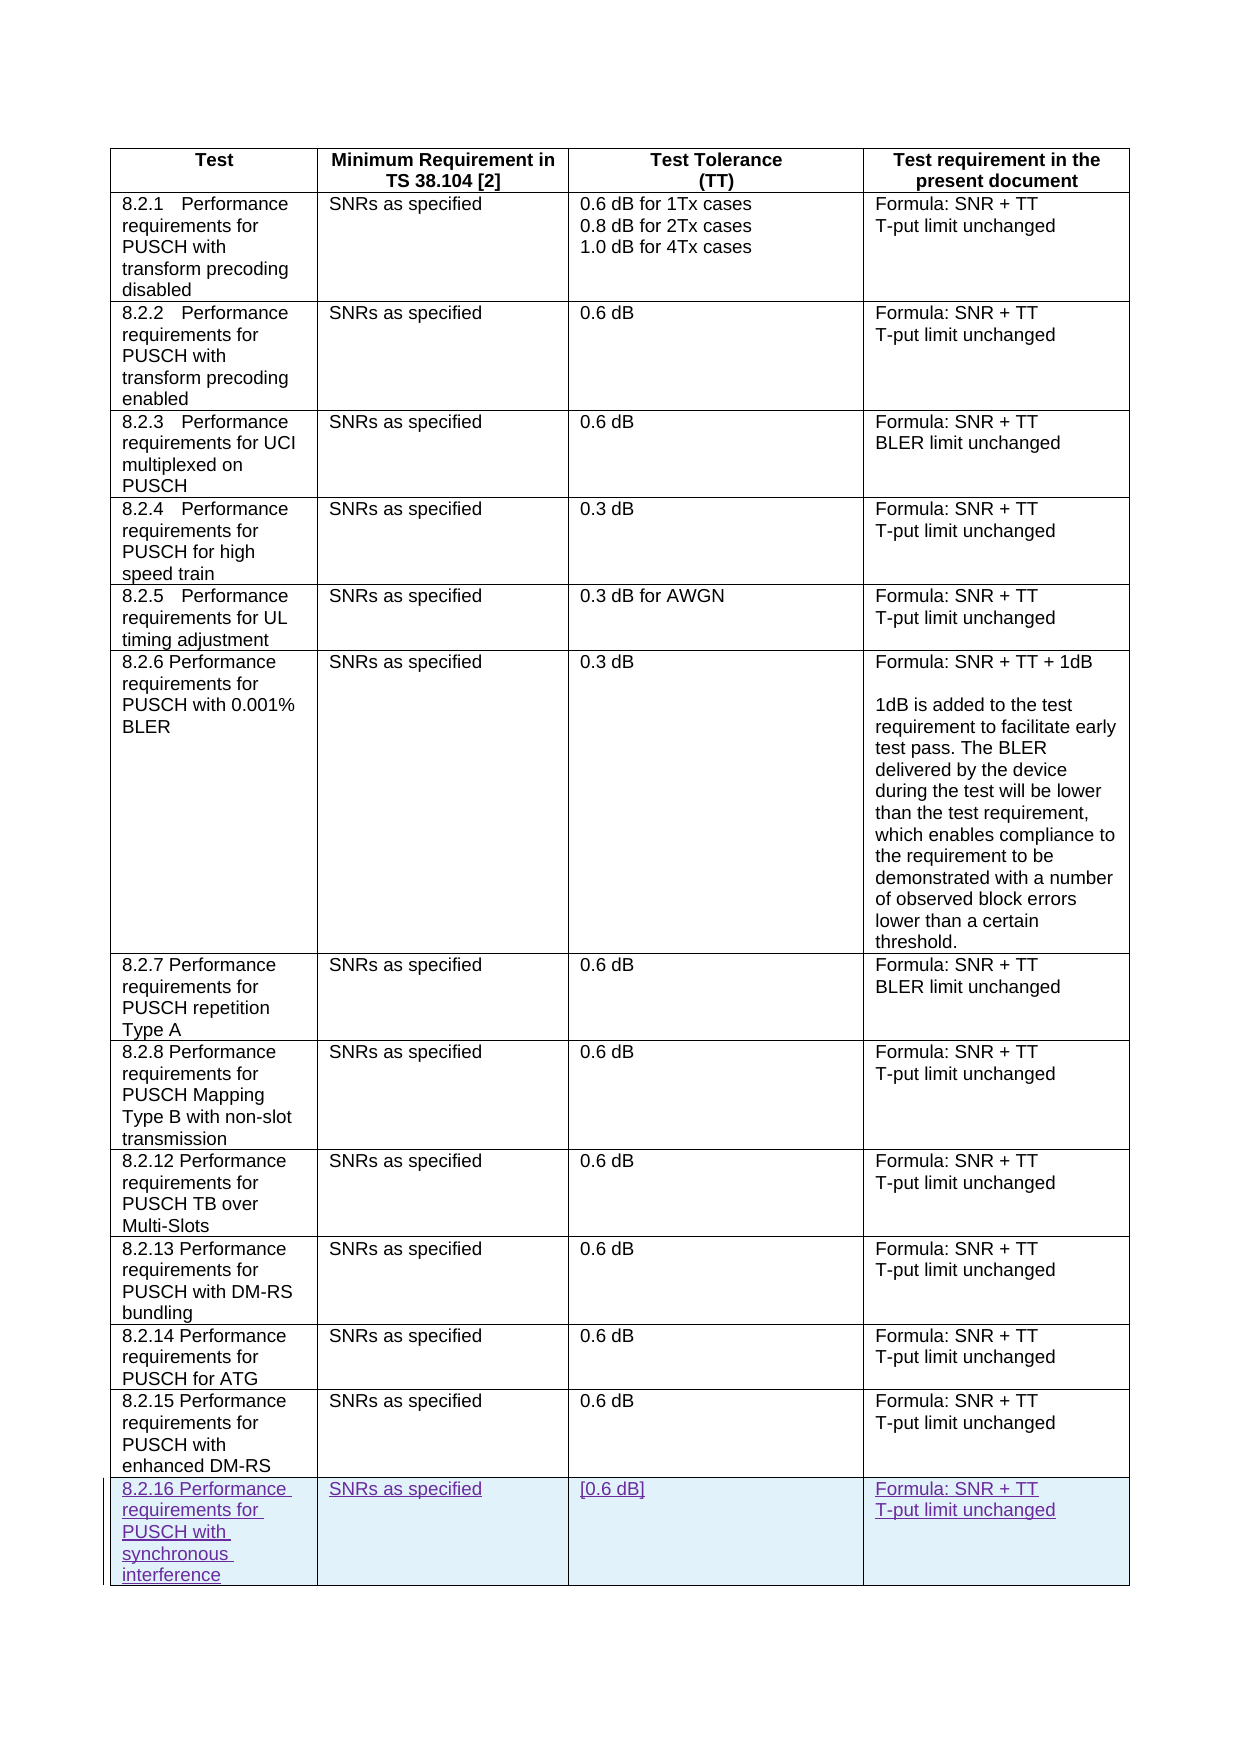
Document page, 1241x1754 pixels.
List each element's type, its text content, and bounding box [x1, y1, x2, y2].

table_cell Formula: SNR + TT T-put limit unchanged [864, 1237, 1129, 1323]
table_header Test requirement in the present document [864, 149, 1129, 192]
table_cell 0.6 dB [569, 1325, 863, 1389]
table_cell 8.2.15 Performance requirements for PUSCH with enhanced DM-RS [111, 1390, 317, 1477]
table_cell Formula: SNR + TT T-put limit unchanged [864, 1150, 1129, 1236]
table_cell 8.2.13 Performance requirements for PUSCH with DM-RS bundling [111, 1237, 317, 1323]
table_cell SNRs as specified [318, 302, 568, 409]
table_cell SNRs as specified [318, 498, 568, 584]
table_cell Formula: SNR + TT + 1dB 1dB is added to the test requirement to facilitate early test pass. The BLER delivered by the device during the test will be lower than the test requirement, which enables compliance to the requirement to be demonstrated with a number of observed block errors lower than a certain threshold. [864, 651, 1129, 953]
table_cell SNRs as specified [318, 1325, 568, 1389]
table_cell 0.6 dB [569, 1150, 863, 1236]
table_cell 0.6 dB [569, 954, 863, 1040]
table_header Minimum Requirement in TS 38.104 [2] [318, 149, 568, 192]
table_cell 8.2.3 Performance requirements for UCI multiplexed on PUSCH [111, 411, 317, 497]
table_cell 0.6 dB [569, 1237, 863, 1323]
table_cell 8.2.2 Performance requirements for PUSCH with transform precoding enabled [111, 302, 317, 409]
table_cell SNRs as specified [318, 954, 568, 1040]
table_cell SNRs as specified [318, 193, 568, 301]
table_cell 0.6 dB for 1Tx cases 0.8 dB for 2Tx cases 1.0 dB for 4Tx cases [569, 193, 863, 301]
table_header Test Tolerance (TT) [569, 149, 863, 192]
table_cell 8.2.7 Performance requirements for PUSCH repetition Type A [111, 954, 317, 1040]
table_cell 8.2.8 Performance requirements for PUSCH Mapping Type B with non-slot transmission [111, 1041, 317, 1149]
table_cell 0.3 dB for AWGN [569, 585, 863, 650]
table_cell 8.2.4 Performance requirements for PUSCH for high speed train [111, 498, 317, 584]
table_cell SNRs as specified [318, 1237, 568, 1323]
table_cell 0.6 dB [569, 1041, 863, 1149]
table_cell 0.3 dB [569, 498, 863, 584]
table_cell 8.2.12 Performance requirements for PUSCH TB over Multi-Slots [111, 1150, 317, 1236]
table_cell Formula: SNR + TT T-put limit unchanged [864, 1390, 1129, 1477]
table_cell 8.2.6 Performance requirements for PUSCH with 0.001% BLER [111, 651, 317, 953]
table_cell 8.2.14 Performance requirements for PUSCH for ATG [111, 1325, 317, 1389]
table_cell Formula: SNR + TT T-put limit unchanged [864, 585, 1129, 650]
table_cell Formula: SNR + TT T-put limit unchanged [864, 302, 1129, 409]
table_header Test [111, 149, 317, 192]
table_cell Formula: SNR + TT T-put limit unchanged [864, 498, 1129, 584]
table_cell 0.3 dB [569, 651, 863, 953]
table_cell 8.2.1 Performance requirements for PUSCH with transform precoding disabled [111, 193, 317, 301]
table_cell SNRs as specified [318, 411, 568, 497]
table_cell 0.6 dB [569, 1390, 863, 1477]
table_cell SNRs as specified [318, 651, 568, 953]
table_cell 0.6 dB [569, 302, 863, 409]
table_cell Formula: SNR + TT BLER limit unchanged [864, 411, 1129, 497]
table_cell Formula: SNR + TT T-put limit unchanged [864, 1325, 1129, 1389]
table_cell Formula: SNR + TT BLER limit unchanged [864, 954, 1129, 1040]
table_cell 8.2.5 Performance requirements for UL timing adjustment [111, 585, 317, 650]
table_cell SNRs as specified [318, 585, 568, 650]
table_cell Formula: SNR + TT T-put limit unchanged [864, 1041, 1129, 1149]
table_cell SNRs as specified [318, 1150, 568, 1236]
table_cell 0.6 dB [569, 411, 863, 497]
table_cell Formula: SNR + TT T-put limit unchanged [864, 193, 1129, 301]
table_cell SNRs as specified [318, 1390, 568, 1477]
table_cell SNRs as specified [318, 1041, 568, 1149]
